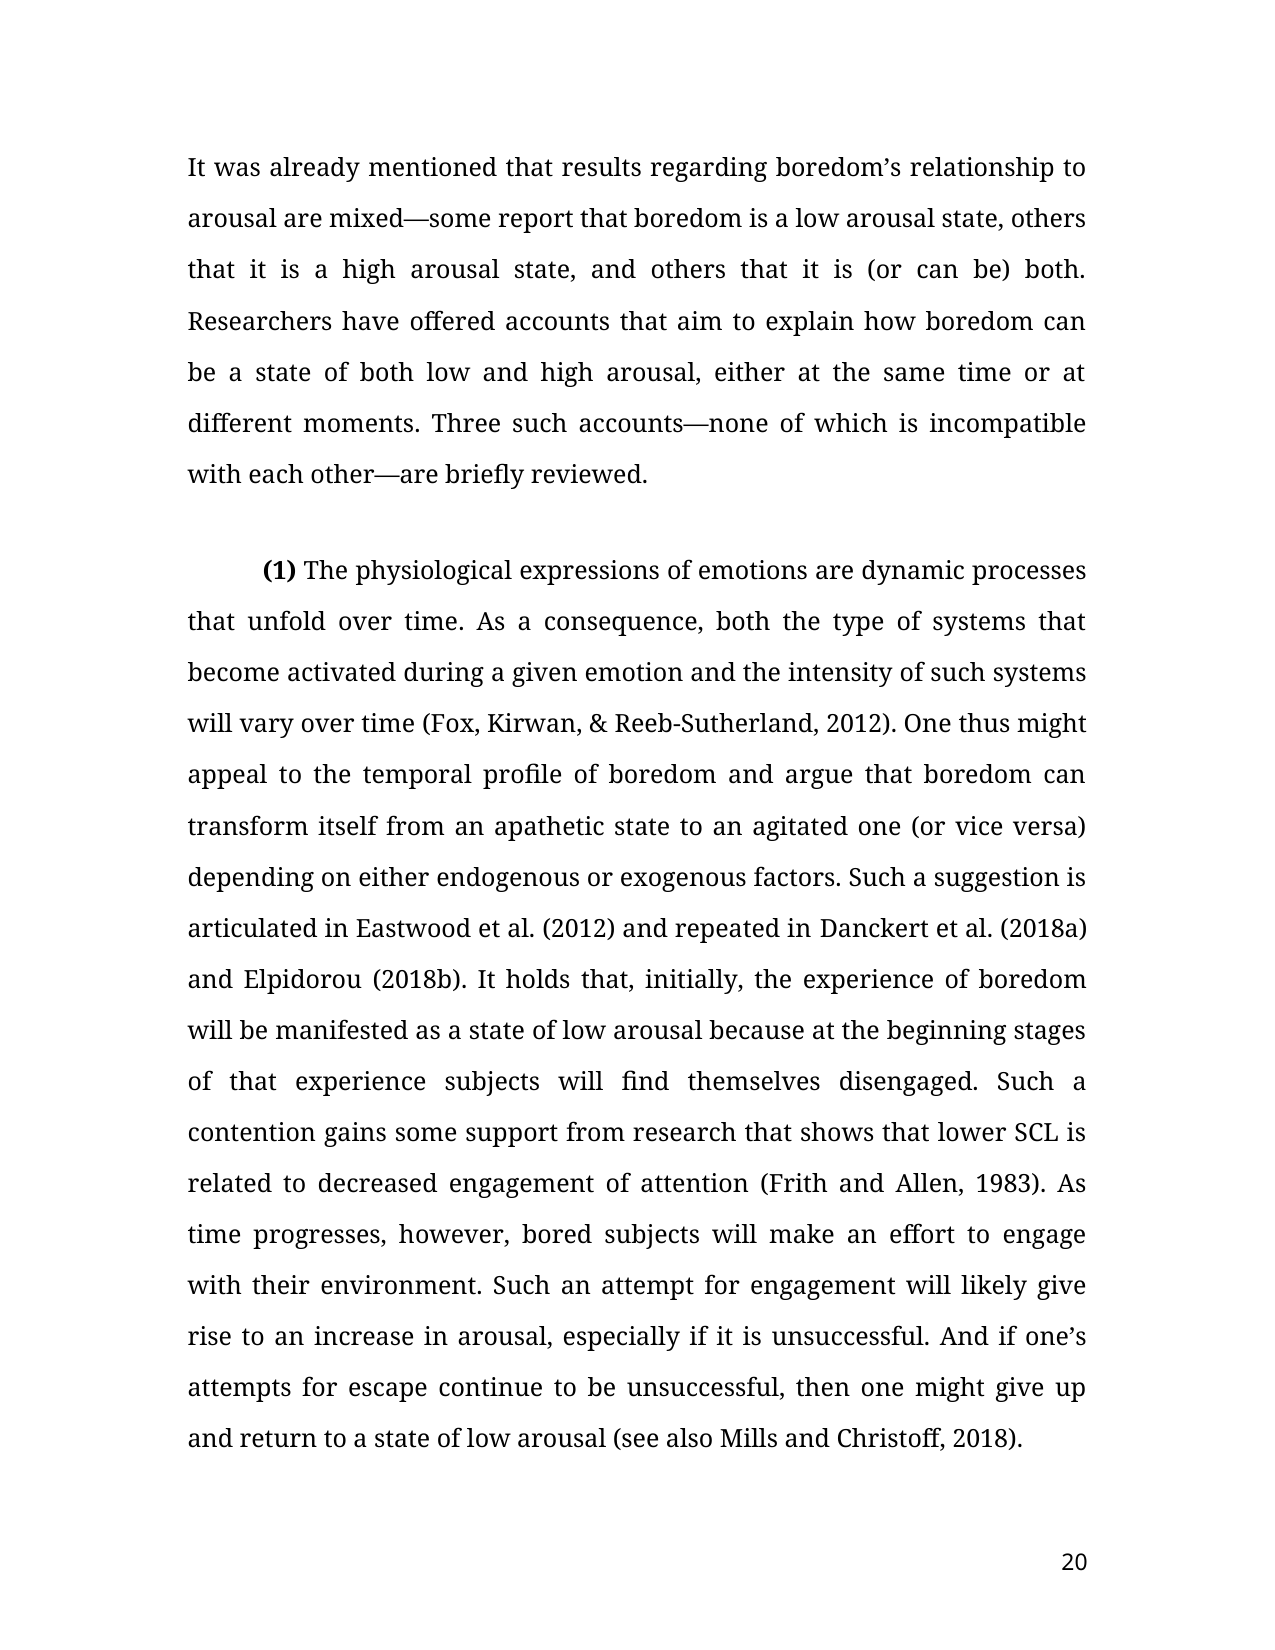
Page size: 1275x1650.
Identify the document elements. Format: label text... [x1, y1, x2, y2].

text It was already mentioned that results regarding boredom’s relationship to arousal are mixed—some report that boredom is a low arousal state, others that it is a high arousal state, and others that it is (or can be) both. Researchers have offered accounts that aim to explain how boredom can be a state of both low and high arousal, either at the same time or at different moments. Three such accounts—none of which is incompatible with each other—are briefly reviewed. [187, 150, 1087, 490]
text (1) The physiological expressions of emotions are dynamic processes that unfold over time. As a consequence, both the type of systems that become activated during a given emotion and the intensity of such systems will vary over time (Fox, Kirwan, & Reeb-Sutherland, 2012). One thus might appeal to the temporal profile of boredom and argue that boredom can transform itself from an apathetic state to an agitated one (or vice versa) depending on either endogenous or exogenous factors. Such a suggestion is articulated in Eastwood et al. (2012) and repeated in Danckert et al. (2018a) and Elpidorou (2018b). It holds that, initially, the experience of boredom will be manifested as a state of low arousal because at the beginning stages of that experience subjects will find themselves disengaged. Such a contention gains some support from research that shows that lower SCL is related to decreased engagement of attention (Frith and Allen, 1983). As time progresses, however, bored subjects will make an effort to engage with their environment. Such an attempt for engagement will likely give rise to an increase in arousal, especially if it is unsuccessful. And if one’s attempts for escape continue to be unsuccessful, then one might give up and return to a state of low arousal (see also Mills and Christoff, 2018). [187, 553, 1087, 1455]
